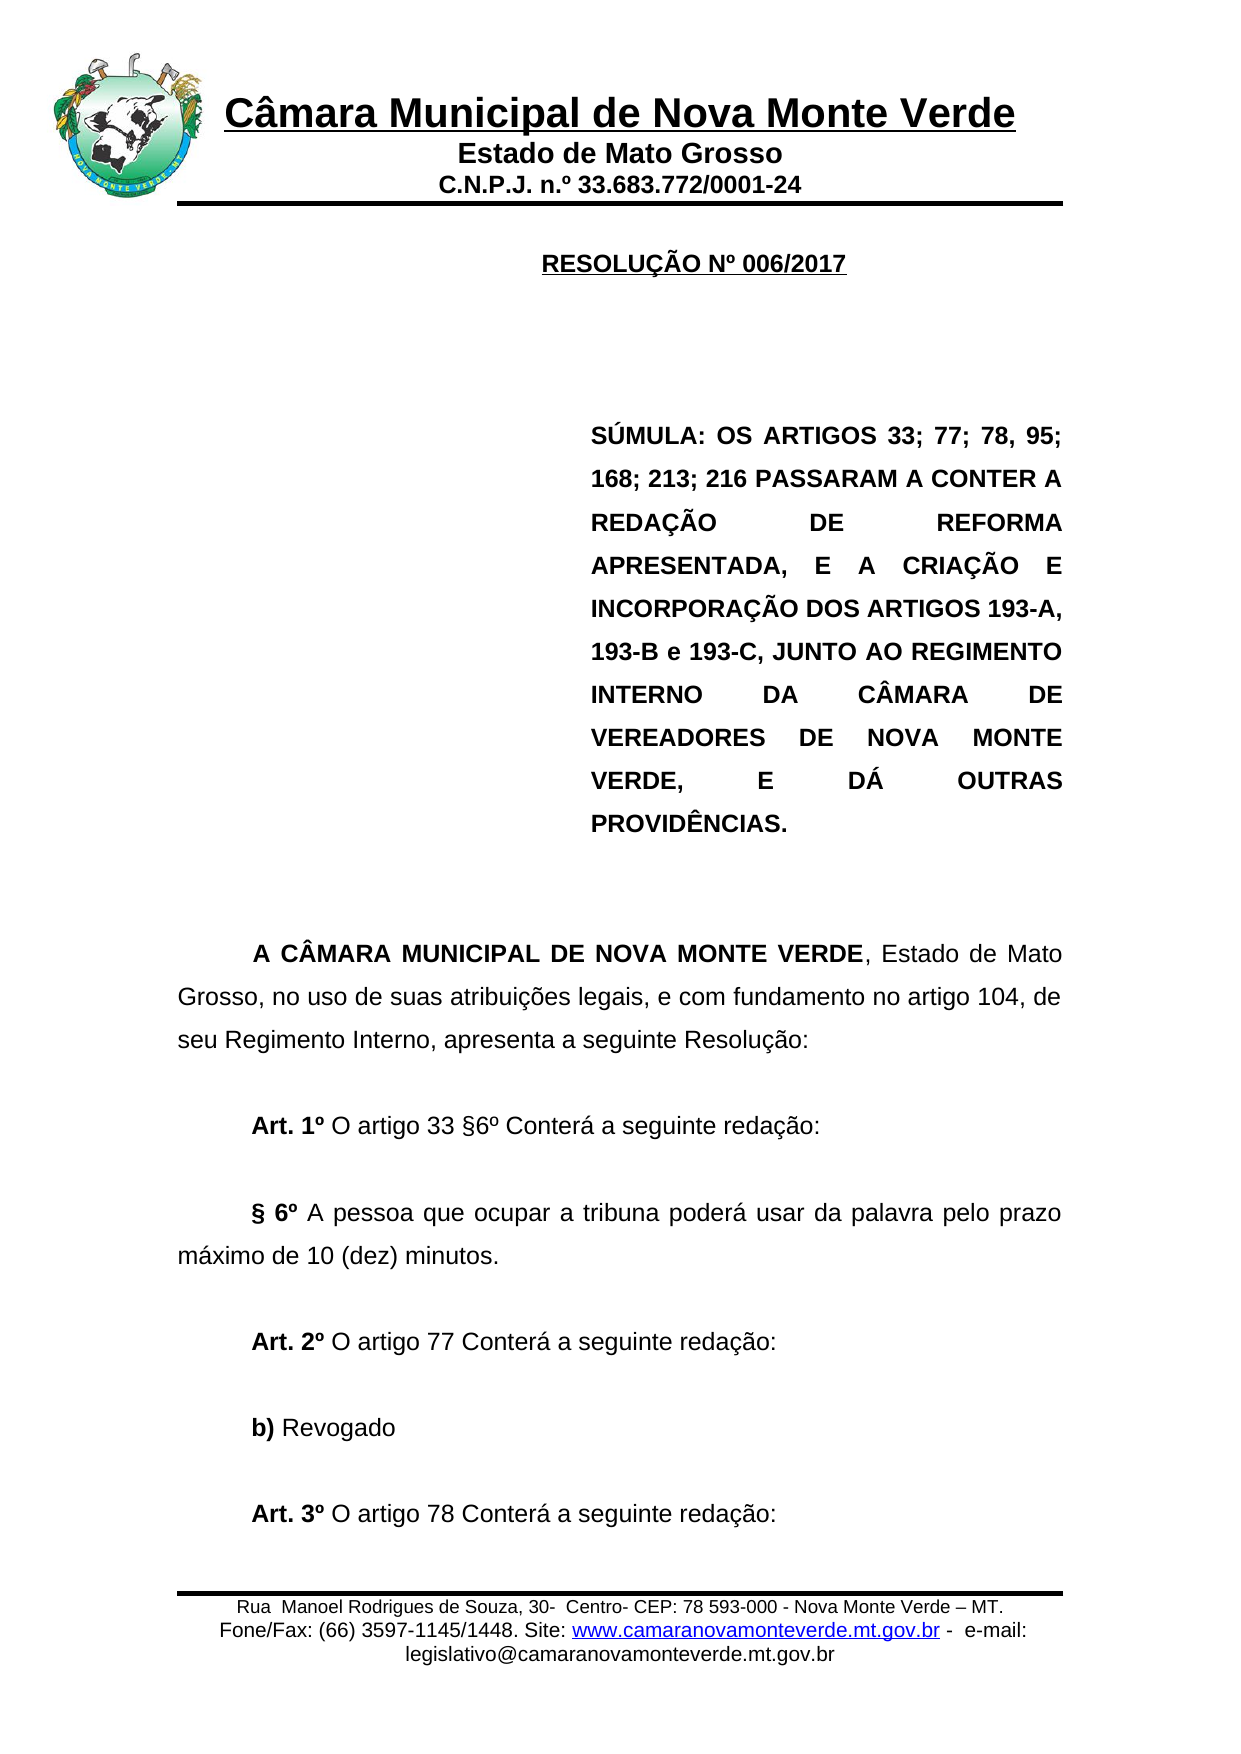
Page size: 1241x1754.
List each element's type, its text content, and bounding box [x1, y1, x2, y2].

text SÚMULA: OS ARTIGOS 33; 77; 78, 95; 168; 213; 216 PASSARAM A CONTER A REDAÇÃO DE REFORMA APRESENTADA, E A CRIAÇÃO E INCORPORAÇÃO DOS ARTIGOS 193-A, 193-B e 193-C, JUNTO AO REGIMENTO INTERNO DA CÂMARA DE VEREADORES DE NOVA MONTE VERDE, E DÁ OUTRAS PROVIDÊNCIAS. [591, 421, 1063, 838]
text RESOLUÇÃO Nº 006/2017 [177, 249, 1063, 277]
text § 6º A pessoa que ocupar a tribuna poderá usar da palavra pelo prazo máximo de 10 (dez) minutos. [177, 1197, 1063, 1269]
text A CÂMARA MUNICIPAL DE NOVA MONTE VERDE, Estado de Mato Grosso, no uso de suas atribuições legais, e com fundamento no artigo 104, de seu Regimento Interno, apresenta a seguinte Resolução: [177, 939, 1063, 1054]
text b) Revogado [177, 1413, 1063, 1442]
picture [46, 44, 210, 206]
text Art. 3º O artigo 78 Conterá a seguinte redação: [177, 1499, 1063, 1528]
text Art. 1º O artigo 33 §6º Conterá a seguinte redação: [177, 1111, 1063, 1140]
text Art. 2º O artigo 77 Conterá a seguinte redação: [177, 1327, 1063, 1356]
